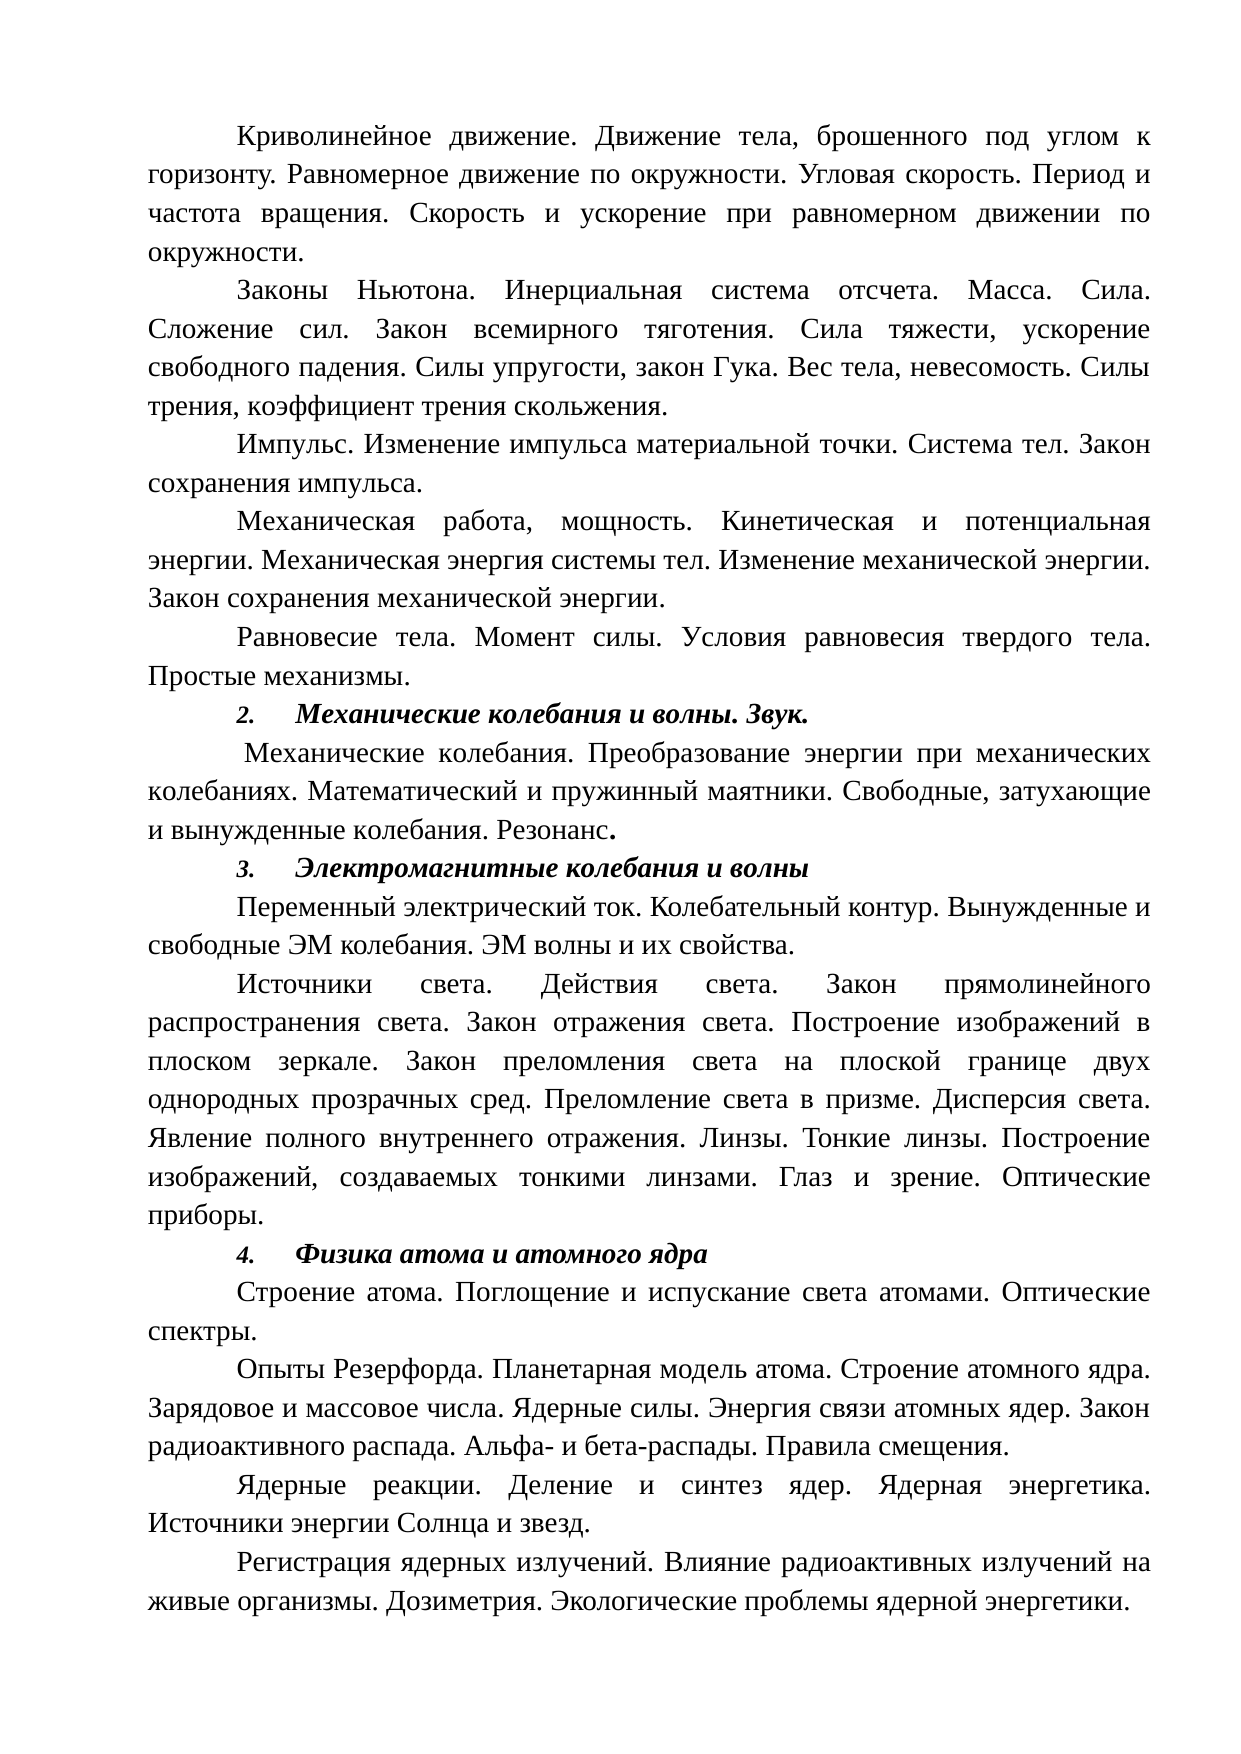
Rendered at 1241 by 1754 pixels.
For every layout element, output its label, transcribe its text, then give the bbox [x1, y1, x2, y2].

list Механические колебания и волны. Звук. [148, 696, 1152, 730]
text Криволинейное движение. Движение тела, брошенного под углом к горизонту. Равномерное движение по окружности. Угловая скорость. Период и частота вращения. Скорость и ускорение при равномерном движении по окружности. [148, 118, 1152, 267]
text Механическая работа, мощность. Кинетическая и потенциальная энергии. Механическая энергия системы тел. Изменение механической энергии. Закон сохранения механической энергии. [148, 503, 1152, 614]
text Переменный электрический ток. Колебательный контур. Вынужденные и свободные ЭМ колебания. ЭМ волны и их свойства. [148, 889, 1152, 961]
text Ядерные реакции. Деление и синтез ядер. Ядерная энергетика. Источники энергии Солнца и звезд. [148, 1467, 1152, 1539]
text Равновесие тела. Момент силы. Условия равновесия твердого тела. Простые механизмы. [148, 619, 1152, 691]
text Механические колебания. Преобразование энергии при механических колебаниях. Математический и пружинный маятники. Свободные, затухающие и вынужденные колебания. Резонанс. [148, 735, 1152, 845]
list Электромагнитные колебания и волны [148, 850, 1152, 884]
text Регистрация ядерных излучений. Влияние радиоактивных излучений на живые организмы. Дозиметрия. Экологические проблемы ядерной энергетики. [148, 1544, 1152, 1616]
text Источники света. Действия света. Закон прямолинейного распространения света. Закон отражения света. Построение изображений в плоском зеркале. Закон преломления света на плоской границе двух однородных прозрачных сред. Преломление света в призме. Дисперсия света. Явление полного внутреннего отражения. Линзы. Тонкие линзы. Построение изображений, создаваемых тонкими линзами. Глаз и зрение. Оптические приборы. [148, 966, 1152, 1231]
text Законы Ньютона. Инерциальная система отсчета. Масса. Сила. Сложение сил. Закон всемирного тяготения. Сила тяжести, ускорение свободного падения. Силы упругости, закон Гука. Вес тела, невесомость. Силы трения, коэффициент трения скольжения. [148, 272, 1152, 421]
list Физика атома и атомного ядра [148, 1236, 1152, 1269]
text Импульс. Изменение импульса материальной точки. Система тел. Закон сохранения импульса. [148, 426, 1152, 498]
text Опыты Резерфорда. Планетарная модель атома. Строение атомного ядра. Зарядовое и массовое числа. Ядерные силы. Энергия связи атомных ядер. Закон радиоактивного распада. Альфа- и бета-распады. Правила смещения. [148, 1351, 1152, 1462]
text Строение атома. Поглощение и испускание света атомами. Оптические спектры. [148, 1274, 1152, 1346]
